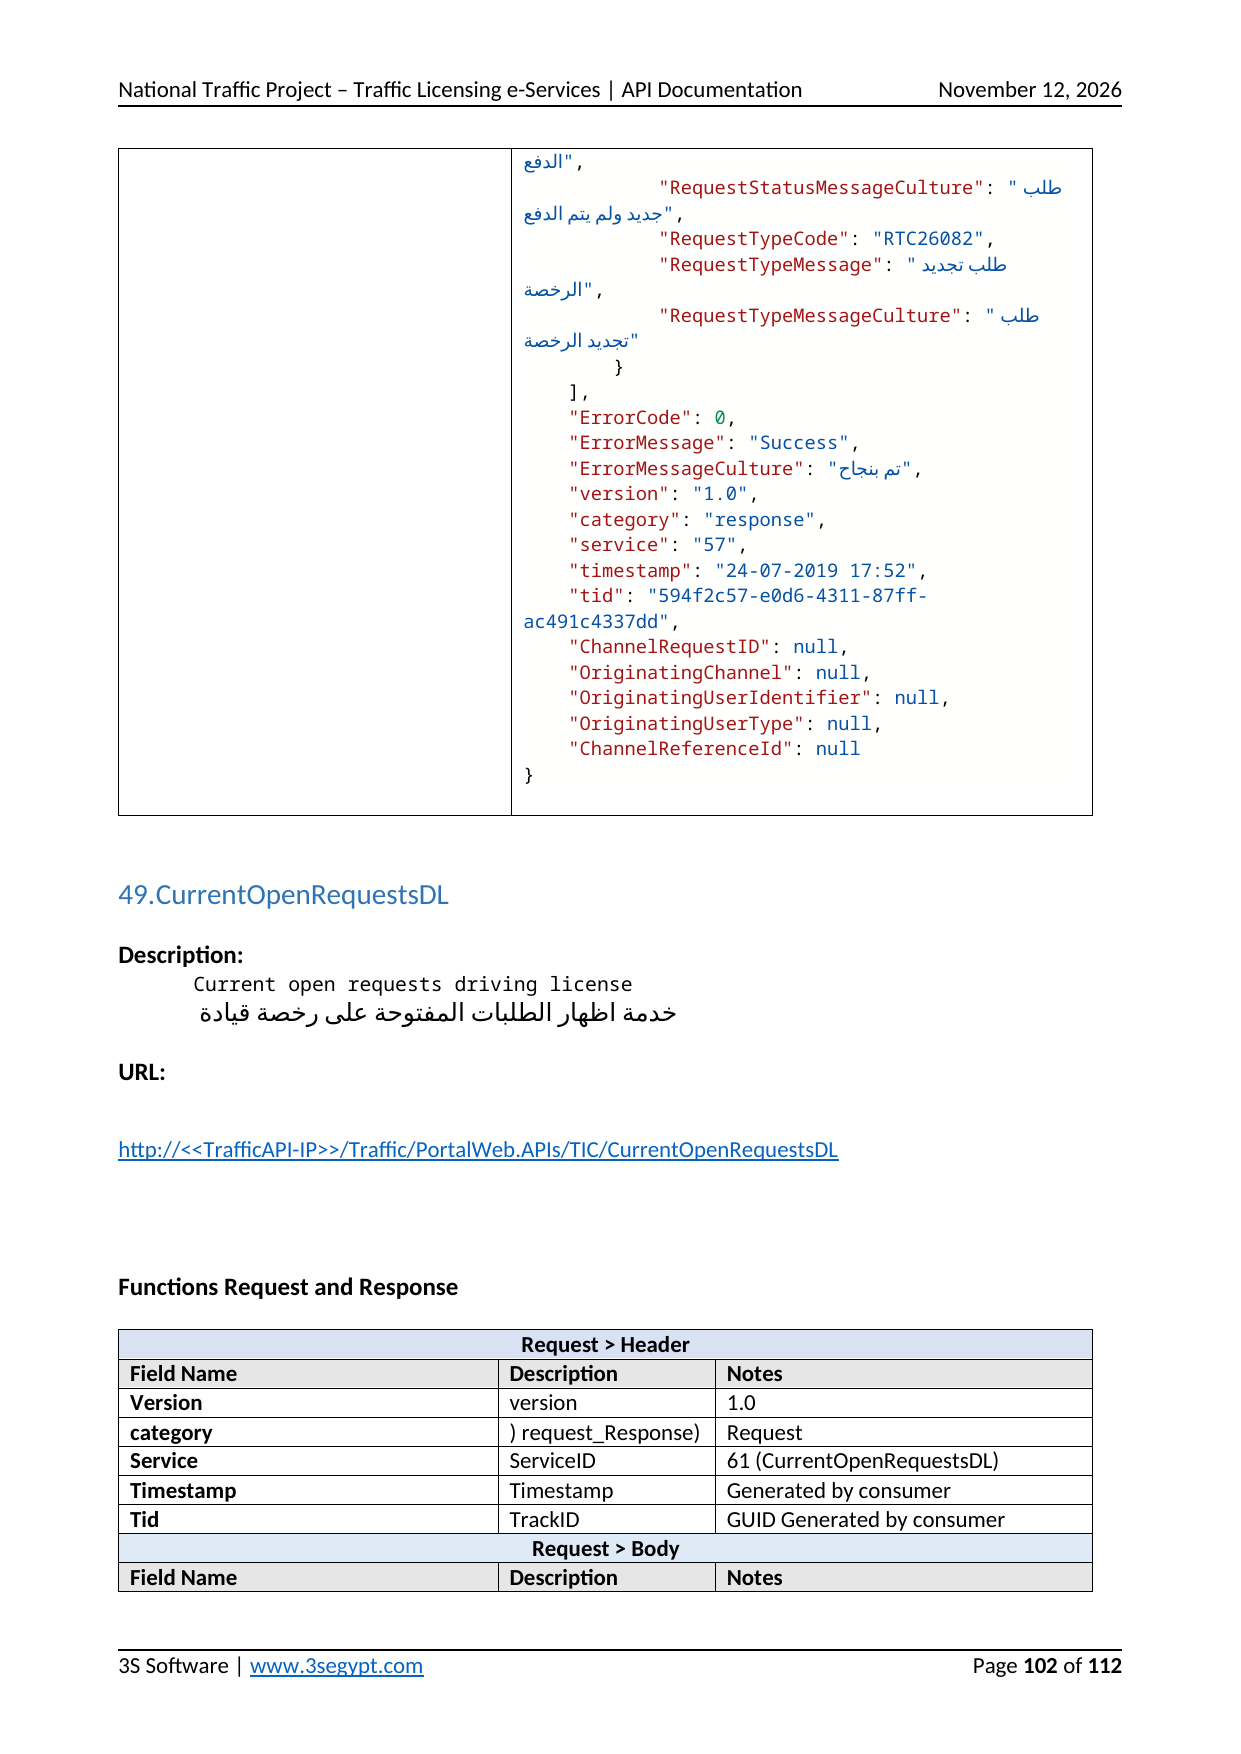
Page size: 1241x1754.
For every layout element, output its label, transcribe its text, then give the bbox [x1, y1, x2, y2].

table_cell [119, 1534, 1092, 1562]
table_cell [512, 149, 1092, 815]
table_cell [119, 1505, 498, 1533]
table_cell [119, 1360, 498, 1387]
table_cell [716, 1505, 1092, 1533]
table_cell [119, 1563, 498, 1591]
text Functions Request and Response [118, 1271, 1122, 1301]
text URL: [118, 1056, 1122, 1086]
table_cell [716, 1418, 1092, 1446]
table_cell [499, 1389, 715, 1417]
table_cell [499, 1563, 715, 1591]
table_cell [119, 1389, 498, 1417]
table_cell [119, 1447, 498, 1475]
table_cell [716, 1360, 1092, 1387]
text Description: [118, 940, 1122, 970]
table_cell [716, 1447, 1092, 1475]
list Current open requests driving license [193, 970, 1122, 997]
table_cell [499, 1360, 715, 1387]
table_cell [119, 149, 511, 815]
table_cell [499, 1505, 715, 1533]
text http://<<TrafficAPI-IP>>/Traffic/PortalWeb.APIs/TIC/CurrentOpenRequestsDL [118, 1135, 1122, 1163]
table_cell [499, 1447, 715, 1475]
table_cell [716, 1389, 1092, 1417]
list خدمة اظهار الطلبات المفتوحة على رخصة قيادة [193, 997, 1122, 1028]
subtitle CurrentOpenRequestsDL [118, 876, 1122, 912]
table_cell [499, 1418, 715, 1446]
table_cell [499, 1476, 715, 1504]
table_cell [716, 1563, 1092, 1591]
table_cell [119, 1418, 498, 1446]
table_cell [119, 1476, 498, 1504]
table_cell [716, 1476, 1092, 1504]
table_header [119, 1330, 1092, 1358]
